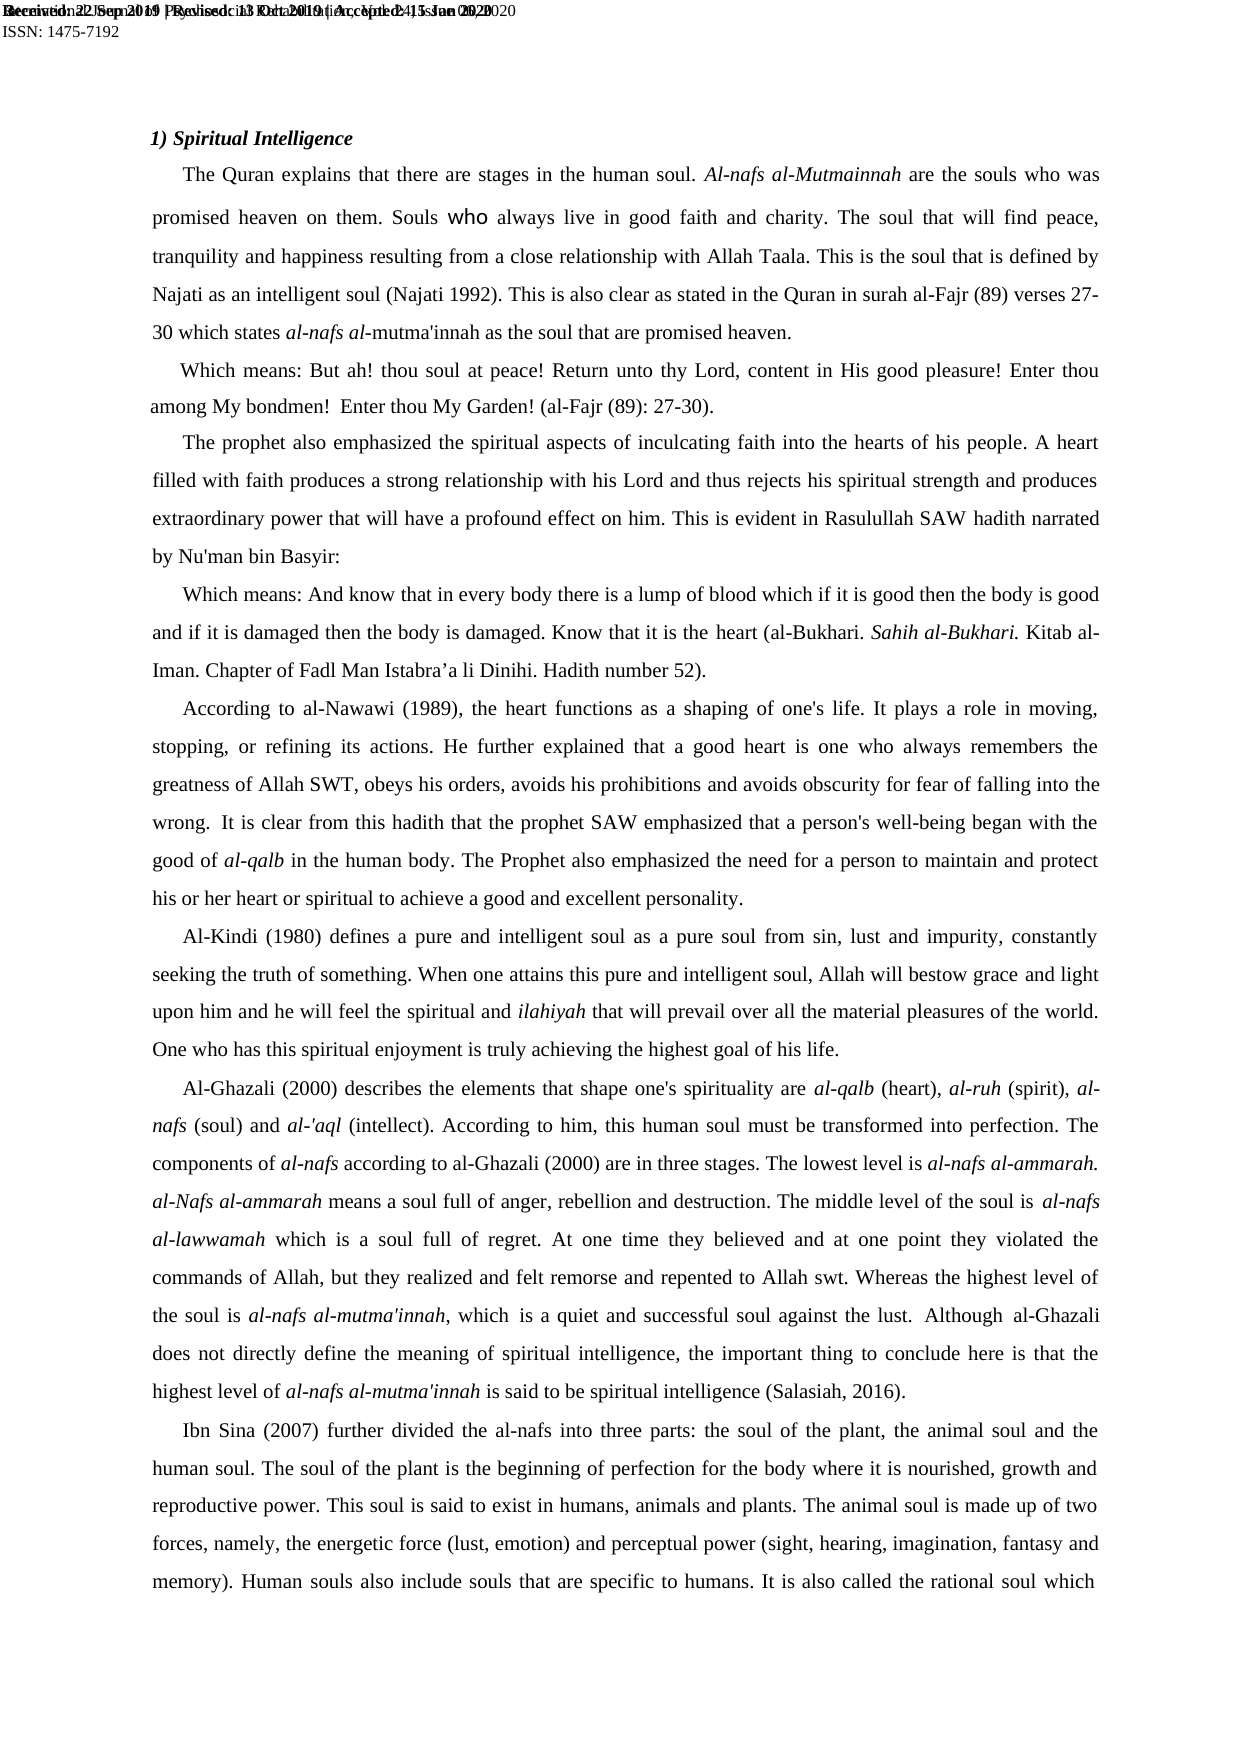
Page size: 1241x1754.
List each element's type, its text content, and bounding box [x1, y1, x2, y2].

text Which means: But ah! thou soul at peace! Return unto thy Lord, content in His good pleasure! Enter thou among My bondmen! Enter thou My Garden! (al-Fajr (89): 27-30). [150, 358, 1101, 418]
text Al-Ghazali (2000) describes the elements that shape one's spirituality are al-qalb (heart), al-ruh (spirit), al- nafs (soul) and al-'aql (intellect). According to him, this human soul must be transformed into perfection. The components of al-nafs according to al-Ghazali (2000) are in three stages. The lowest level is al-nafs al-ammarah. al-Nafs al-ammarah means a soul full of anger, rebellion and destruction. The middle level of the soul is al-nafs al-lawwamah which is a soul full of regret. At one time they believed and at one point they violated the commands of Allah, but they realized and felt remorse and repented to Allah swt. Whereas the highest level of the soul is al-nafs al-mutma'innah, which is a quiet and successful soul against the lust. Although al-Ghazali does not directly define the meaning of spiritual intelligence, the important thing to conclude here is that the highest level of al-nafs al-mutma'innah is said to be spiritual intelligence (Salasiah, 2016). [152, 1076, 1100, 1403]
text Ibn Sina (2007) further divided the al-nafs into three parts: the soul of the plant, the animal soul and the human soul. The soul of the plant is the beginning of perfection for the body where it is nourished, growth and reproductive power. This soul is said to exist in humans, animals and plants. The animal soul is made up of two forces, namely, the energetic force (lust, emotion) and perceptual power (sight, hearing, imagination, fantasy and memory). Human souls also include souls that are specific to humans. It is also called the rational soul which [152, 1417, 1099, 1593]
subtitle Spiritual Intelligence [150, 126, 1107, 150]
text The prophet also emphasized the spiritual aspects of inculcating faith into the hearts of his people. A heart filled with faith produces a strong relationship with his Lord and thus rejects his spiritual strength and produces extraordinary power that will have a profound effect on him. This is evident in Rasulullah SAW hadith narrated by Nu'man bin Basyir: [152, 430, 1100, 568]
text Which means: And know that in every body there is a lump of blood which if it is good then the body is good and if it is damaged then the body is damaged. Know that it is the heart (al-Bukhari. Sahih al-Bukhari. Kitab al- Iman. Chapter of Fadl Man Istabra’a li Dinihi. Hadith number 52). [152, 582, 1100, 682]
text The Quran explains that there are stages in the human soul. Al-nafs al-Mutmainnah are the souls who was promised heaven on them. Souls who always live in good faith and charity. The soul that will find peace, tranquility and happiness resulting from a close relationship with Allah Taala. This is the soul that is defined by Najati as an intelligent soul (Najati 1992). This is also clear as stated in the Quran in surah al-Fajr (89) verses 27- 30 which states al-nafs al-mutma'innah as the soul that are promised heaven. [152, 162, 1100, 344]
text According to al-Nawawi (1989), the heart functions as a shaping of one's life. It plays a role in moving, stopping, or refining its actions. He further explained that a good heart is one who always remembers the greatness of Allah SWT, obeys his orders, avoids his prohibitions and avoids obscurity for fear of falling into the wrong. It is clear from this hadith that the prophet SAW emphasized that a person's well-being began with the good of al-qalb in the human body. The Prophet also emphasized the need for a person to maintain and protect his or her heart or spiritual to achieve a good and excellent personality. [152, 696, 1100, 910]
text Al-Kindi (1980) defines a pure and intelligent soul as a pure soul from sin, lust and impurity, constantly seeking the truth of something. When one attains this pure and intelligent soul, Allah will bestow grace and light upon him and he will feel the spiritual and ilahiyah that will prevail over all the material pleasures of the world. One who has this spiritual enjoyment is truly achieving the highest goal of his life. [152, 924, 1099, 1061]
